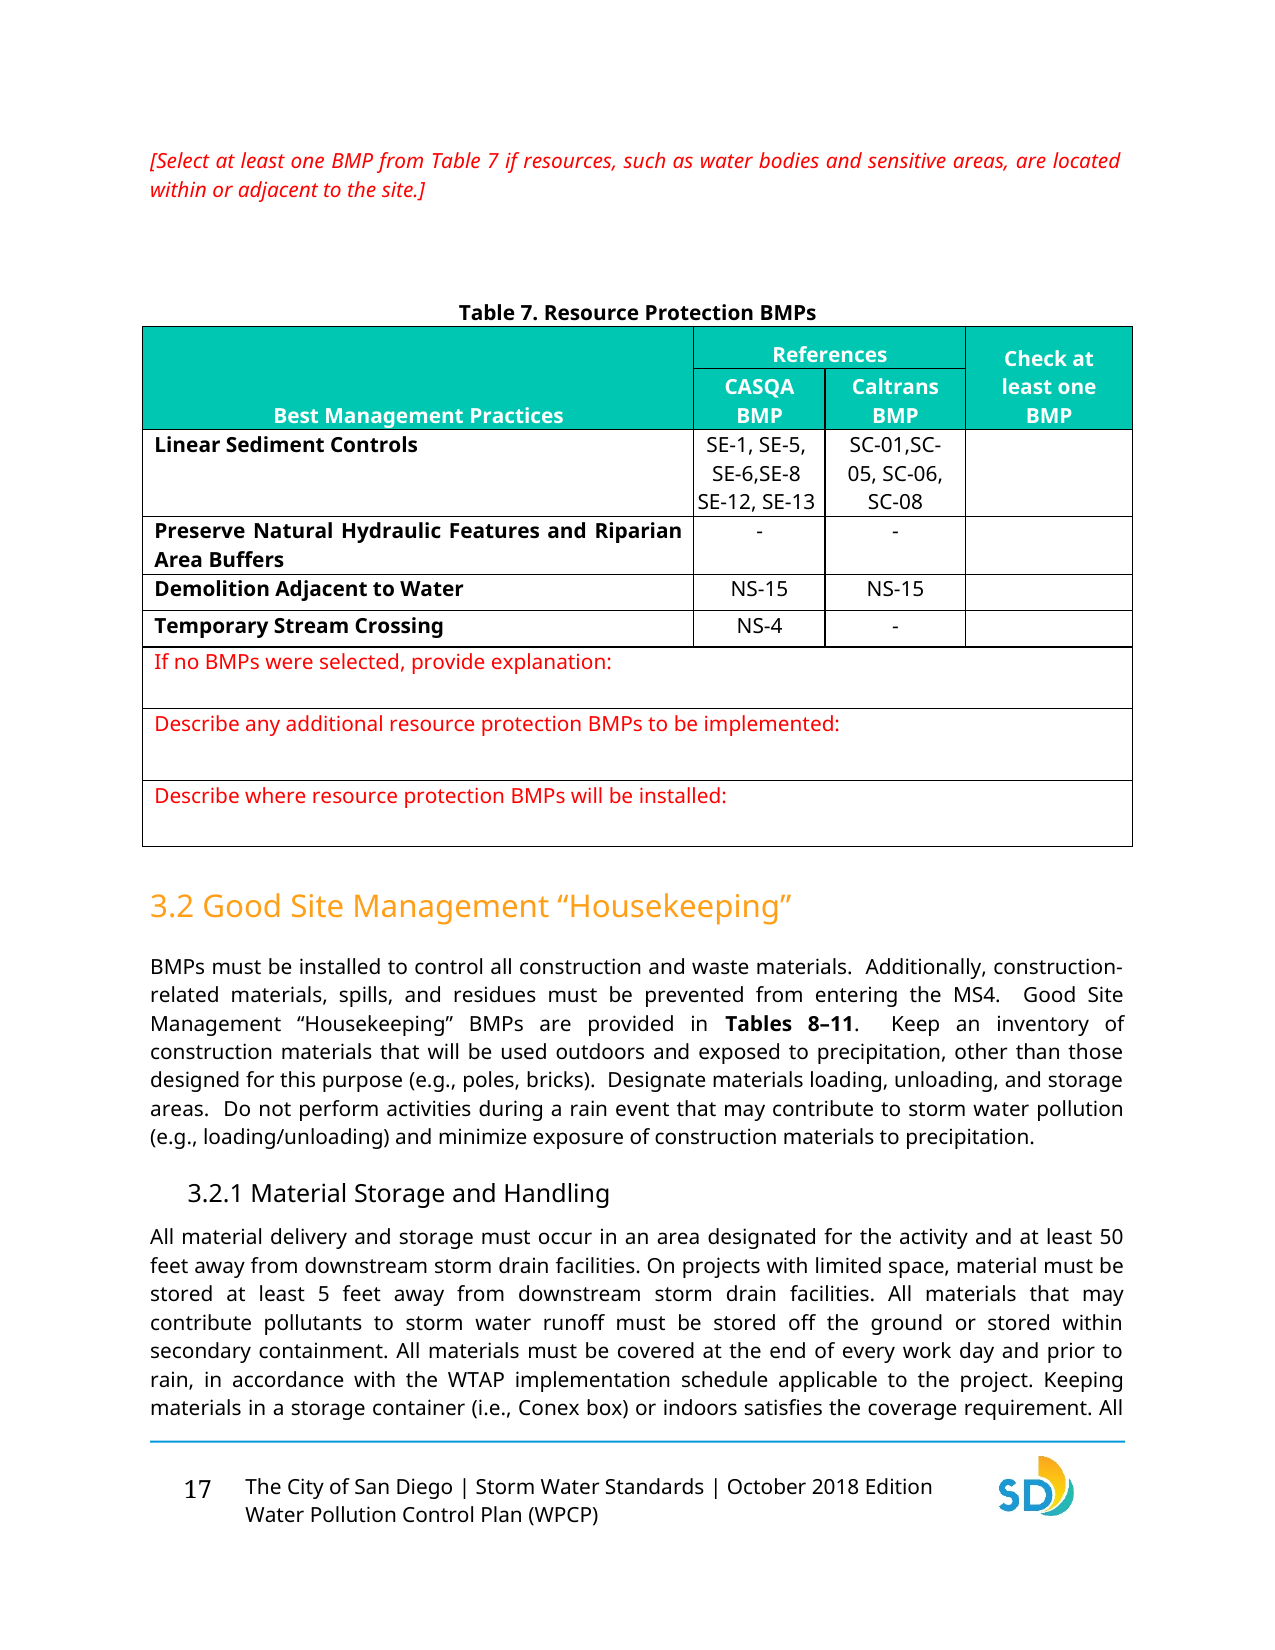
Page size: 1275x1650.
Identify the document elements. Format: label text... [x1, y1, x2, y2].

table_cell SE-1, SE-5, SE-6,SE-8 SE-12, SE-13 [694, 430, 824, 516]
text BMPs must be installed to control all construction and waste materials. Additionally, construction-related materials, spills, and residues must be prevented from entering the MS4. Good Site Management “Housekeeping” BMPs are provided in Tables 8–11. Keep an inventory of construction materials that will be used outdoors and exposed to precipitation, other than those designed for this purpose (e.g., poles, bricks). Designate materials loading, unloading, and storage areas. Do not perform activities during a rain event that may contribute to storm water pollution (e.g., loading/unloading) and minimize exposure of construction materials to precipitation. [150, 952, 1125, 1151]
table_cell Preserve Natural Hydraulic Features and Riparian Area Buffers [143, 517, 693, 573]
table_cell NS-15 [694, 575, 824, 610]
table_cell Demolition Adjacent to Water [143, 575, 693, 610]
picture [998, 1456, 1074, 1516]
table_cell Temporary Stream Crossing [143, 611, 693, 646]
table_cell [966, 575, 1132, 610]
table_cell Describe any additional resource protection BMPs to be implemented: [143, 709, 1132, 780]
table_cell - [694, 517, 824, 573]
table_cell Describe where resource protection BMPs will be installed: [143, 781, 1132, 846]
table_cell [966, 430, 1132, 516]
table_cell [966, 611, 1132, 646]
subtitle 3.2 Good Site Management “Housekeeping” [150, 884, 1125, 927]
table_header References [694, 327, 965, 368]
table_header Best Management Practices [143, 327, 693, 429]
table_cell SC-01,SC-05, SC-06, SC-08 [826, 430, 965, 516]
table_header Check at least one BMP [966, 327, 1132, 429]
text Table 7. Resource Protection BMPs [150, 298, 1125, 326]
table_cell Linear Sediment Controls [143, 430, 693, 516]
table_cell [966, 517, 1132, 573]
table_cell NS-4 [694, 611, 824, 646]
table_cell NS-15 [826, 575, 965, 610]
table_cell Caltrans BMP [826, 369, 965, 429]
text [Select at least one BMP from Table 7 if resources, such as water bodies and sensitive areas, are located within or adjacent to the site.] [150, 147, 1125, 203]
table_cell CASQA BMP [694, 369, 824, 429]
table_cell If no BMPs were selected, provide explanation: [143, 648, 1132, 708]
table_cell - [826, 611, 965, 646]
subtitle 3.2.1 Material Storage and Handling [187, 1176, 1125, 1210]
table_cell - [826, 517, 965, 573]
